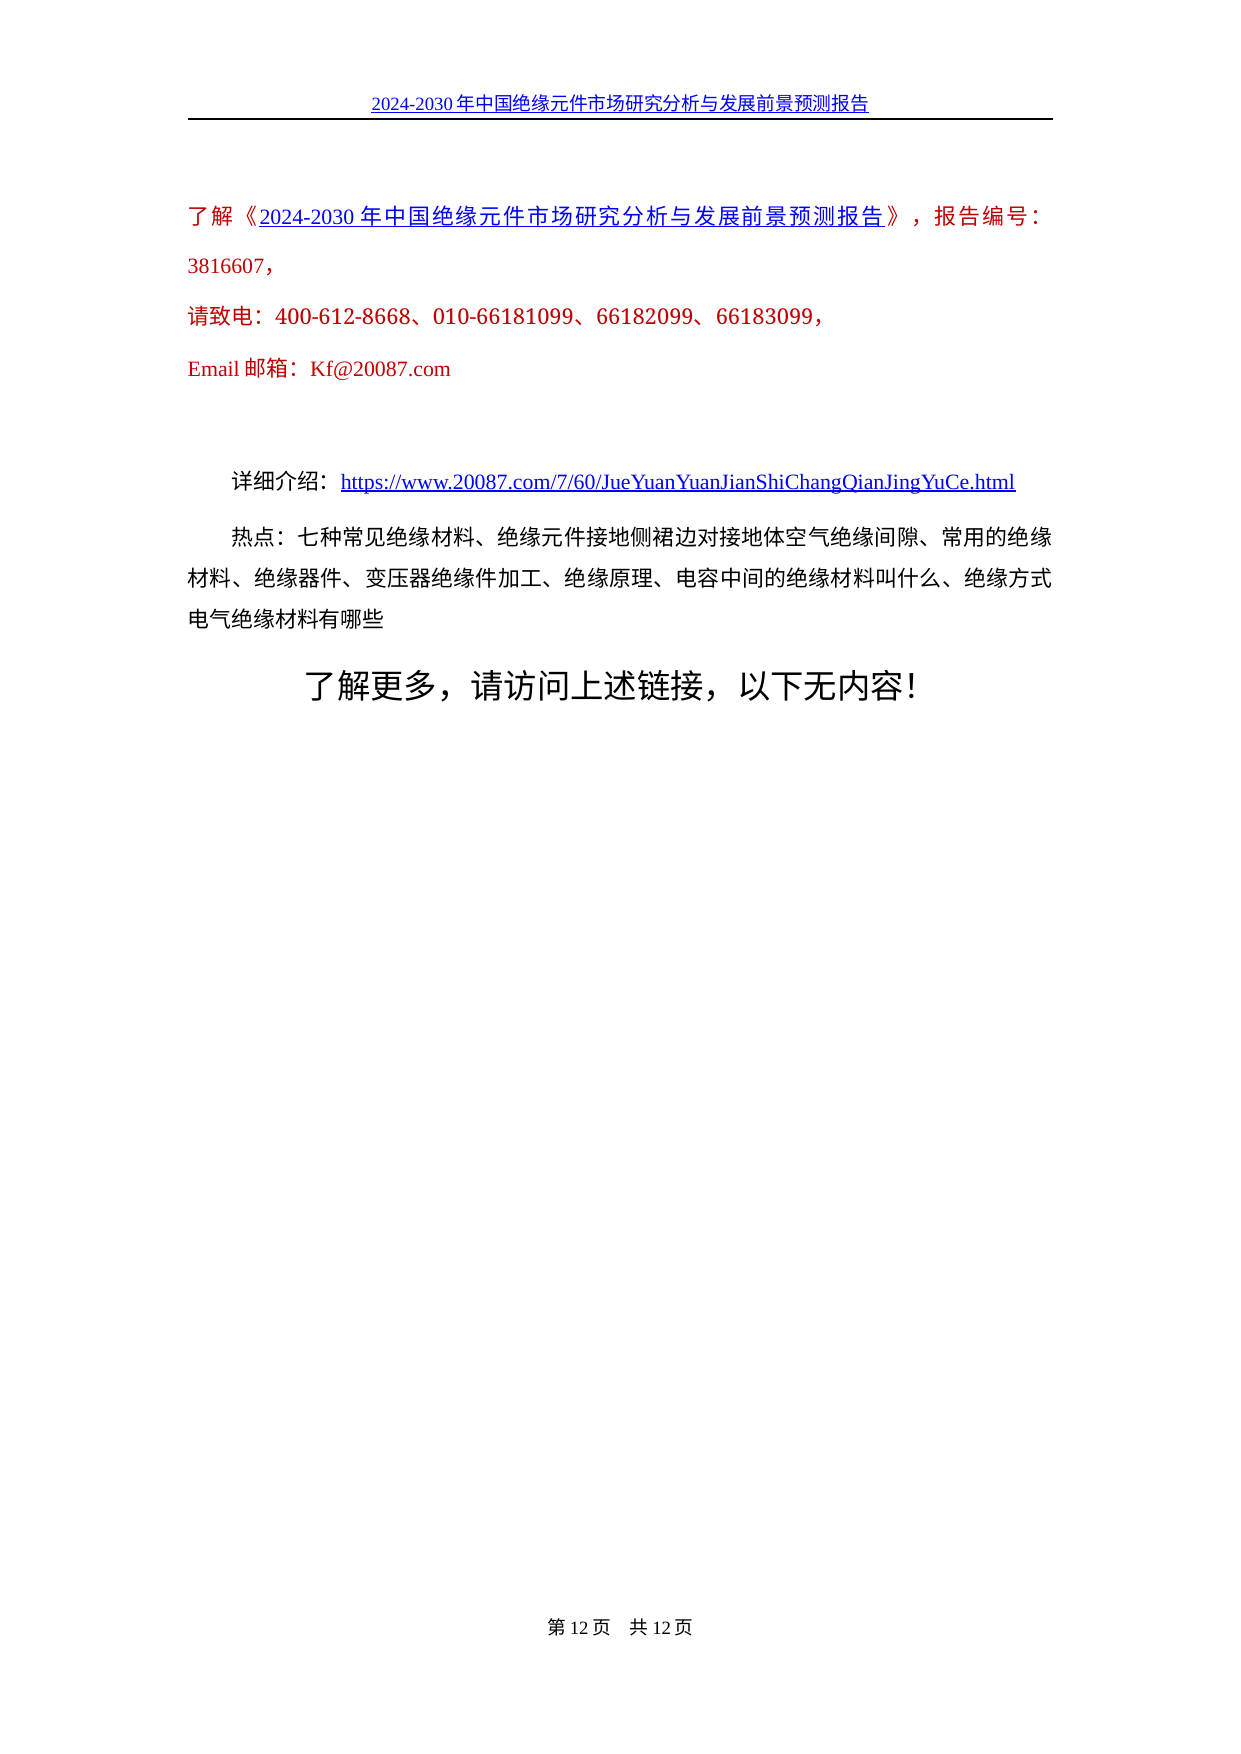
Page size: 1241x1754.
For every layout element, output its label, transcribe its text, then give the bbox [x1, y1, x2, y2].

title 了解更多，请访问上述链接，以下无内容！ [187, 651, 1053, 716]
text 请致电：400-612-8668、010-66181099、66182099、66183099， [187, 299, 1053, 331]
text 详细介绍：https://www.20087.com/7/60/JueYuanYuanJianShiChangQianJingYuCe.html [187, 463, 1053, 496]
text 了解《2024-2030年中国绝缘元件市场研究分析与发展前景预测报告》，报告编号：3816607， [187, 198, 1053, 280]
text 热点：七种常见绝缘材料、绝缘元件接地侧裙边对接地体空气绝缘间隙、常用的绝缘材料、绝缘器件、变压器绝缘件加工、绝缘原理、电容中间的绝缘材料叫什么、绝缘方式、电气绝缘材料有哪些 [187, 520, 1053, 634]
text Email邮箱：Kf@20087.com [187, 350, 1053, 383]
